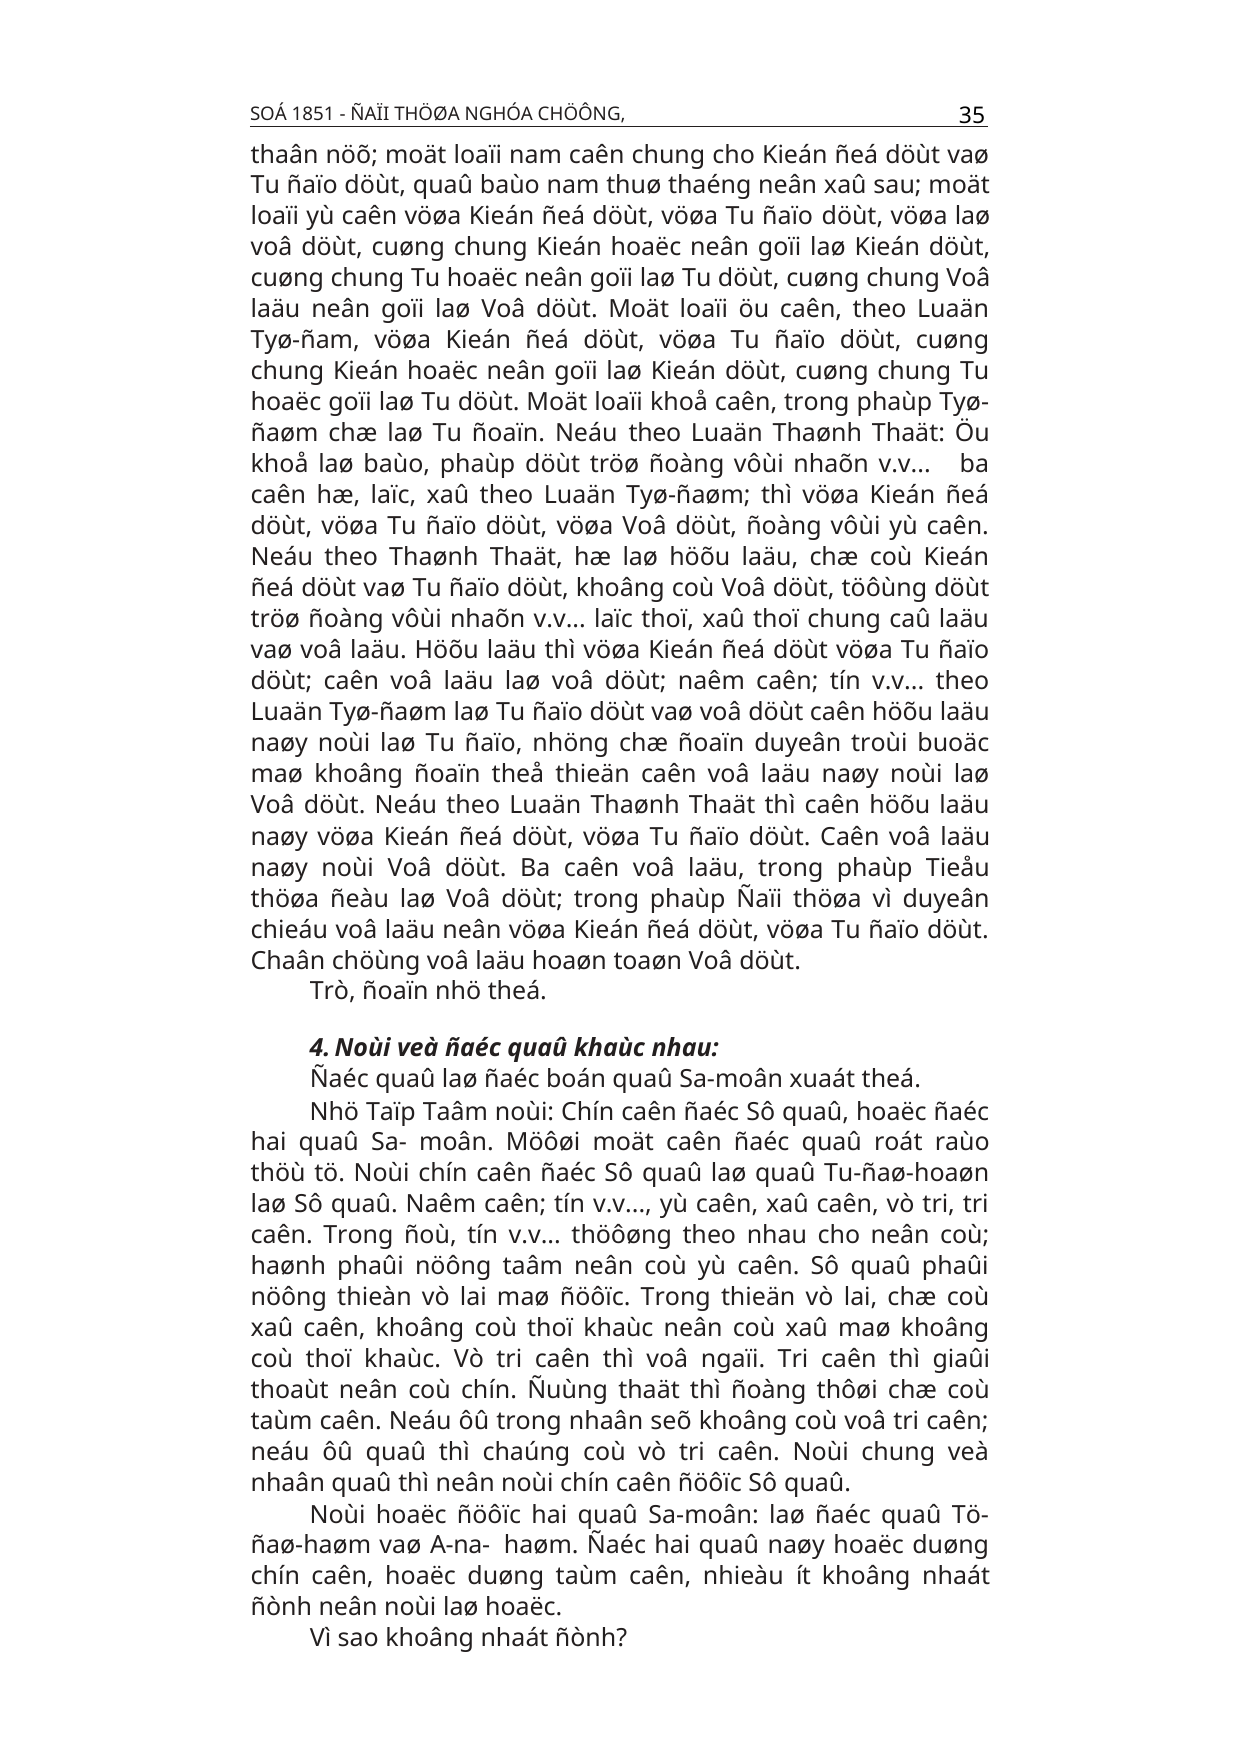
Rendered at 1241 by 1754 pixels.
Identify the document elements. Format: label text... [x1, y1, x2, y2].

text Noùi hoaëc ñöôïc hai quaû Sa-moân: laø ñaéc quaû Tö-ñaø-haøm vaø A-na- haøm. Ñaéc hai quaû naøy hoaëc duøng chín caên, hoaëc duøng taùm caên, nhieàu ít khoâng nhaát ñònh neân noùi laø hoaëc. [250, 1499, 990, 1623]
text thaân nöõ; moät loaïi nam caên chung cho Kieán ñeá döùt vaø Tu ñaïo döùt, quaû baùo nam thuø thaéng neân xaû sau; moät loaïi yù caên vöøa Kieán ñeá döùt, vöøa Tu ñaïo döùt, vöøa laø voâ döùt, cuøng chung Kieán hoaëc neân goïi laø Kieán döùt, cuøng chung Tu hoaëc neân goïi laø Tu döùt, cuøng chung Voâ laäu neân goïi laø Voâ döùt. Moät loaïi öu caên, theo Luaän Tyø-ñam, vöøa Kieán ñeá döùt, vöøa Tu ñaïo döùt, cuøng chung Kieán hoaëc neân goïi laø Kieán döùt, cuøng chung Tu hoaëc goïi laø Tu döùt. Moät loaïi khoå caên, trong phaùp Tyø-ñaøm chæ laø Tu ñoaïn. Neáu theo Luaän Thaønh Thaät: Öu khoå laø baùo, phaùp döùt tröø ñoàng vôùi nhaõn v.v... ba caên hæ, laïc, xaû theo Luaän Tyø-ñaøm; thì vöøa Kieán ñeá döùt, vöøa Tu ñaïo döùt, vöøa Voâ döùt, ñoàng vôùi yù caên. Neáu theo Thaønh Thaät, hæ laø höõu laäu, chæ coù Kieán ñeá döùt vaø Tu ñaïo döùt, khoâng coù Voâ döùt, töôùng döùt tröø ñoàng vôùi nhaõn v.v... laïc thoï, xaû thoï chung caû laäu vaø voâ laäu. Höõu laäu thì vöøa Kieán ñeá döùt vöøa Tu ñaïo döùt; caên voâ laäu laø voâ döùt; naêm caên; tín v.v... theo Luaän Tyø-ñaøm laø Tu ñaïo döùt vaø voâ döùt caên höõu laäu naøy noùi laø Tu ñaïo, nhöng chæ ñoaïn duyeân troùi buoäc maø khoâng ñoaïn theå thieän caên voâ laäu naøy noùi laø Voâ döùt. Neáu theo Luaän Thaønh Thaät thì caên höõu laäu naøy vöøa Kieán ñeá döùt, vöøa Tu ñaïo döùt. Caên voâ laäu naøy noùi Voâ döùt. Ba caên voâ laäu, trong phaùp Tieåu thöøa ñeàu laø Voâ döùt; trong phaùp Ñaïi thöøa vì duyeân chieáu voâ laäu neân vöøa Kieán ñeá döùt, vöøa Tu ñaïo döùt. Chaân chöùng voâ laäu hoaøn toaøn Voâ döùt. [250, 138, 990, 976]
text Ñaéc quaû laø ñaéc boán quaû Sa-moân xuaát theá. [309, 1062, 1092, 1094]
text Trò, ñoaïn nhö theá. [309, 976, 1092, 1006]
text Vì sao khoâng nhaát ñònh? [309, 1623, 1092, 1653]
subtitle Noùi veà ñaéc quaû khaùc nhau: [309, 1031, 1092, 1062]
text Nhö Taïp Taâm noùi: Chín caên ñaéc Sô quaû, hoaëc ñaéc hai quaû Sa- moân. Möôøi moät caên ñaéc quaû roát raùo thöù tö. Noùi chín caên ñaéc Sô quaû laø quaû Tu-ñaø-hoaøn laø Sô quaû. Naêm caên; tín v.v..., yù caên, xaû caên, vò tri, tri caên. Trong ñoù, tín v.v... thöôøng theo nhau cho neân coù; haønh phaûi nöông taâm neân coù yù caên. Sô quaû phaûi nöông thieàn vò lai maø ñöôïc. Trong thieän vò lai, chæ coù xaû caên, khoâng coù thoï khaùc neân coù xaû maø khoâng coù thoï khaùc. Vò tri caên thì voâ ngaïi. Tri caên thì giaûi thoaùt neân coù chín. Ñuùng thaät thì ñoàng thôøi chæ coù taùm caên. Neáu ôû trong nhaân seõ khoâng coù voâ tri caên; neáu ôû quaû thì chaúng coù vò tri caên. Noùi chung veà nhaân quaû thì neân noùi chín caên ñöôïc Sô quaû. [250, 1095, 990, 1499]
